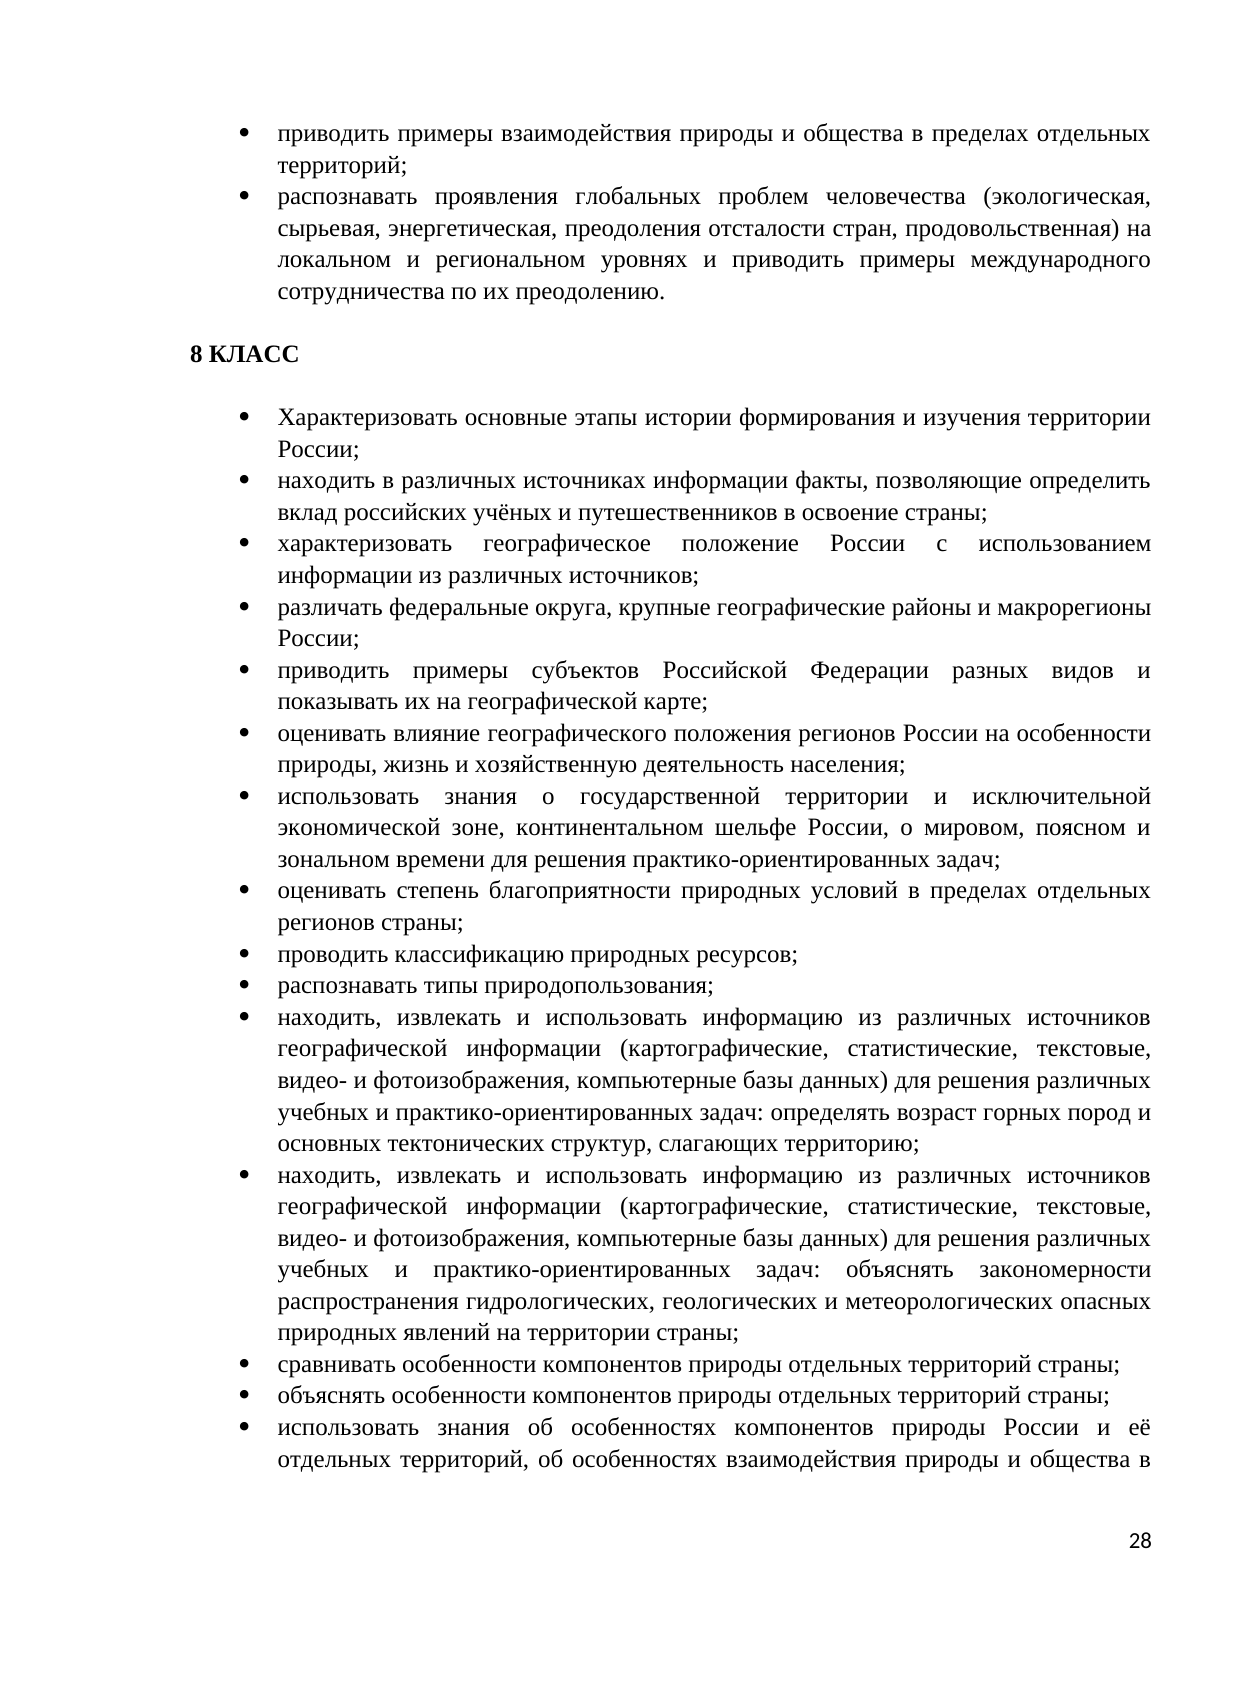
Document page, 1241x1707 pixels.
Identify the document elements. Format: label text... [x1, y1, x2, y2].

list находить, извлекать и использовать информацию из различных источников географической информации (картографические, статистические, текстовые, видео- и фотоизображения, компьютерные базы данных) для решения различных учебных и практико-ориентированных задач: определять возраст горных пород и основных тектонических структур, слагающих территорию; [240, 1002, 1152, 1157]
text 8 КЛАСС [190, 339, 1152, 368]
list объяснять особенности компонентов природы отдельных территорий страны; [240, 1381, 1152, 1409]
list характеризовать географическое положение России с использованием информации из различных источников; [240, 528, 1152, 589]
list проводить классификацию природных ресурсов; [240, 939, 1152, 967]
list приводить примеры субъектов Российской Федерации разных видов и показывать их на географической карте; [240, 655, 1152, 715]
list приводить примеры взаимодействия природы и общества в пределах отдельных территорий; [240, 118, 1152, 178]
list находить, извлекать и использовать информацию из различных источников географической информации (картографические, статистические, текстовые, видео- и фотоизображения, компьютерные базы данных) для решения различных учебных и практико-ориентированных задач: объяснять закономерности распространения гидрологических, геологических и метеорологических опасных природных явлений на территории страны; [240, 1160, 1152, 1346]
list оценивать влияние географического положения регионов России на особенности природы, жизнь и хозяйственную деятельность населения; [240, 718, 1152, 778]
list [240, 1412, 1152, 1472]
list сравнивать особенности компонентов природы отдельных территорий страны; [240, 1349, 1152, 1378]
list распознавать типы природопользования; [240, 970, 1152, 999]
list использовать знания о государственной территории и исключительной экономической зоне, континентальном шельфе России, о мировом, поясном и зональном времени для решения практико-ориентированных задач; [240, 781, 1152, 873]
list находить в различных источниках информации факты, позволяющие определить вклад российских учёных и путешественников в освоение страны; [240, 465, 1152, 526]
list различать федеральные округа, крупные географические районы и макрорегионы России; [240, 592, 1152, 652]
list оценивать степень благоприятности природных условий в пределах отдельных регионов страны; [240, 876, 1152, 936]
list распознавать проявления глобальных проблем человечества (экологическая, сырьевая, энергетическая, преодоления отсталости стран, продовольственная) на локальном и региональном уровнях и приводить примеры международного сотрудничества по их преодолению. [240, 181, 1152, 305]
list Характеризовать основные этапы истории формирования и изучения территории России; [240, 402, 1152, 462]
